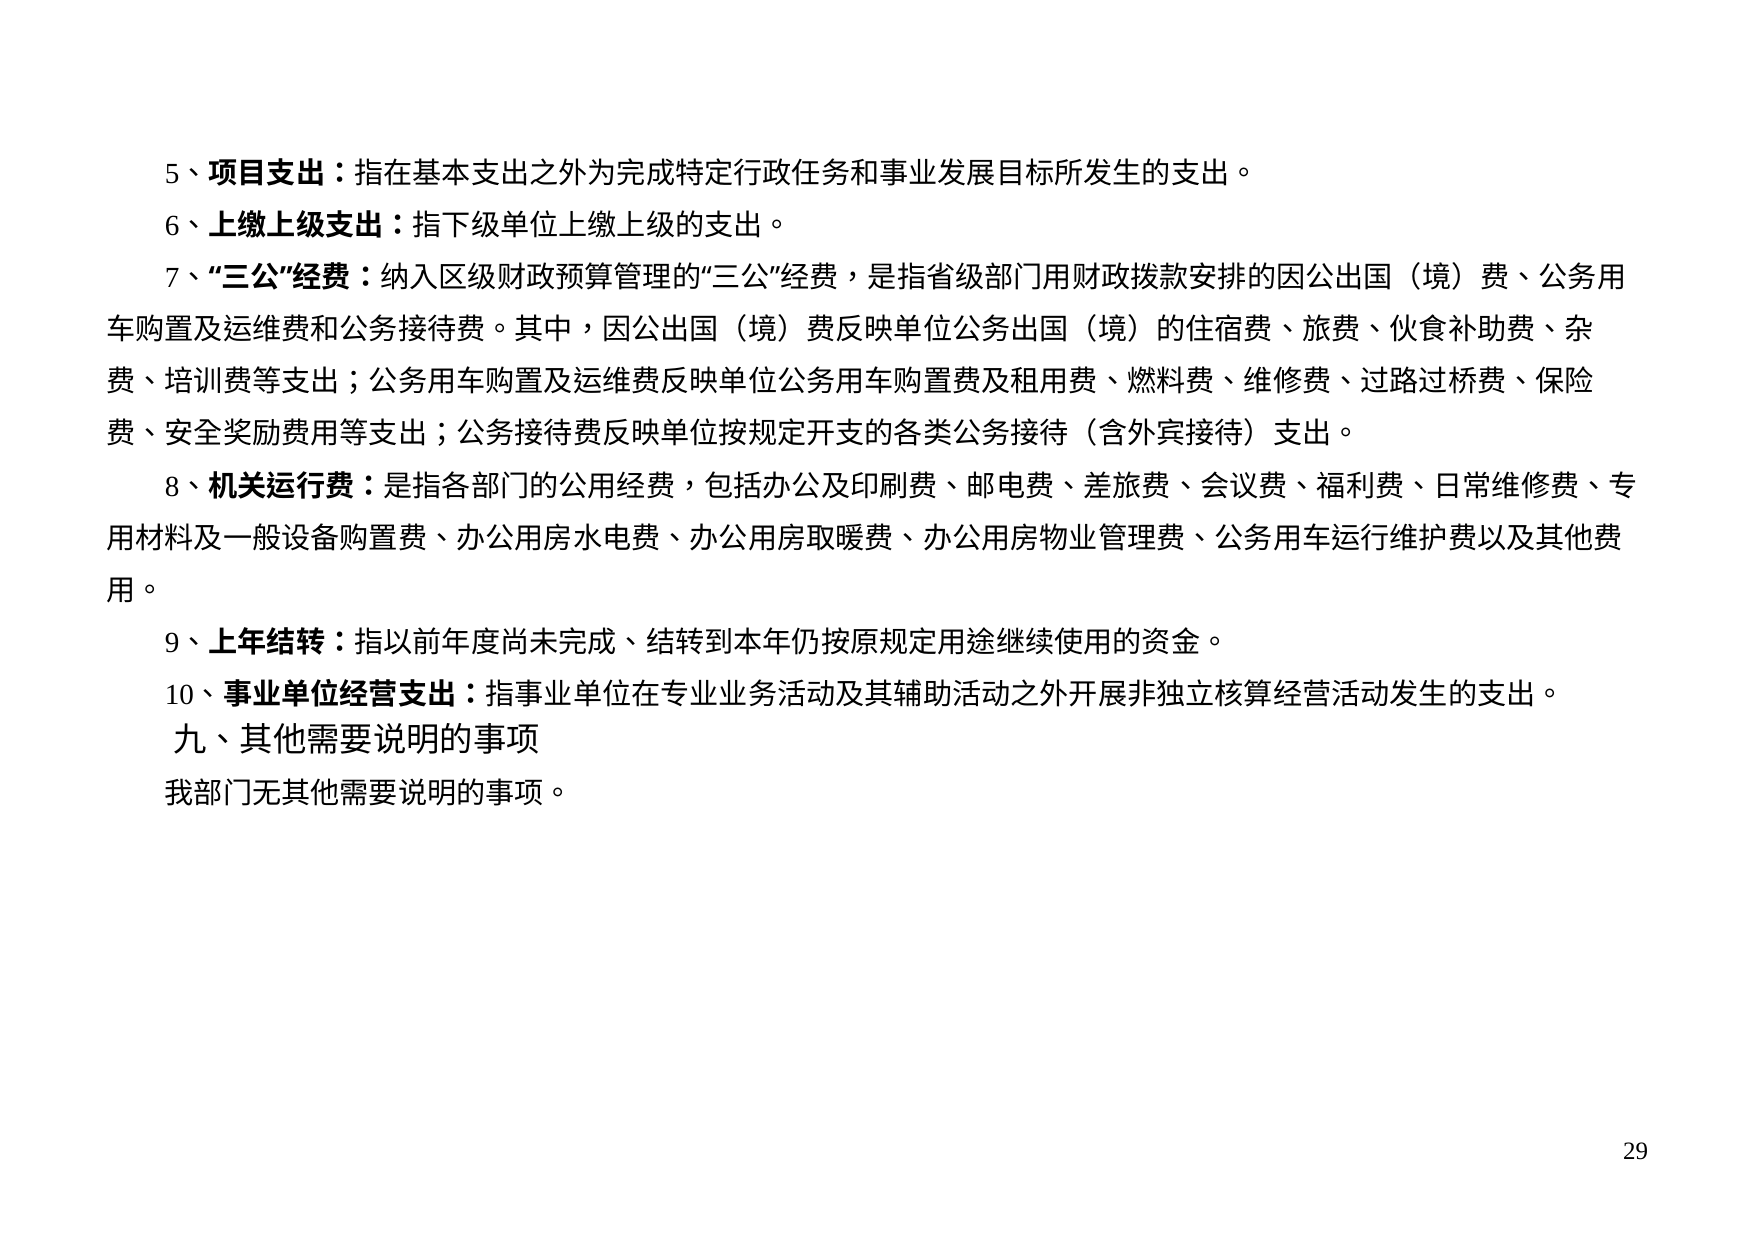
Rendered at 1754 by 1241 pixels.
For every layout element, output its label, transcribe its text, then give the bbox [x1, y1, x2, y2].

text 9、上年结转：指以前年度尚未完成、结转到本年仍按原规定用途继续使用的资金。 [106, 611, 1648, 663]
text 7、“三公”经费：纳入区级财政预算管理的“三公”经费，是指省级部门用财政拨款安排的因公出国（境）费、公务用车购置及运维费和公务接待费。其中，因公出国（境）费反映单位公务出国（境）的住宿费、旅费、伙食补助费、杂费、培训费等支出；公务用车购置及运维费反映单位公务用车购置费及租用费、燃料费、维修费、过路过桥费、保险费、安全奖励费用等支出；公务接待费反映单位按规定开支的各类公务接待（含外宾接待）支出。 [106, 246, 1648, 454]
text 8、机关运行费：是指各部门的公用经费，包括办公及印刷费、邮电费、差旅费、会议费、福利费、日常维修费、专用材料及一般设备购置费、办公用房水电费、办公用房取暖费、办公用房物业管理费、公务用车运行维护费以及其他费用。 [106, 454, 1648, 611]
text 6、上缴上级支出：指下级单位上缴上级的支出。 [106, 194, 1648, 246]
text 10、事业单位经营支出：指事业单位在专业业务活动及其辅助活动之外开展非独立核算经营活动发生的支出。 [106, 663, 1648, 715]
text 九、其他需要说明的事项 [106, 716, 1648, 761]
text 我部门无其他需要说明的事项。 [106, 762, 1648, 814]
text 5、项目支出：指在基本支出之外为完成特定行政任务和事业发展目标所发生的支出。 [106, 142, 1648, 194]
